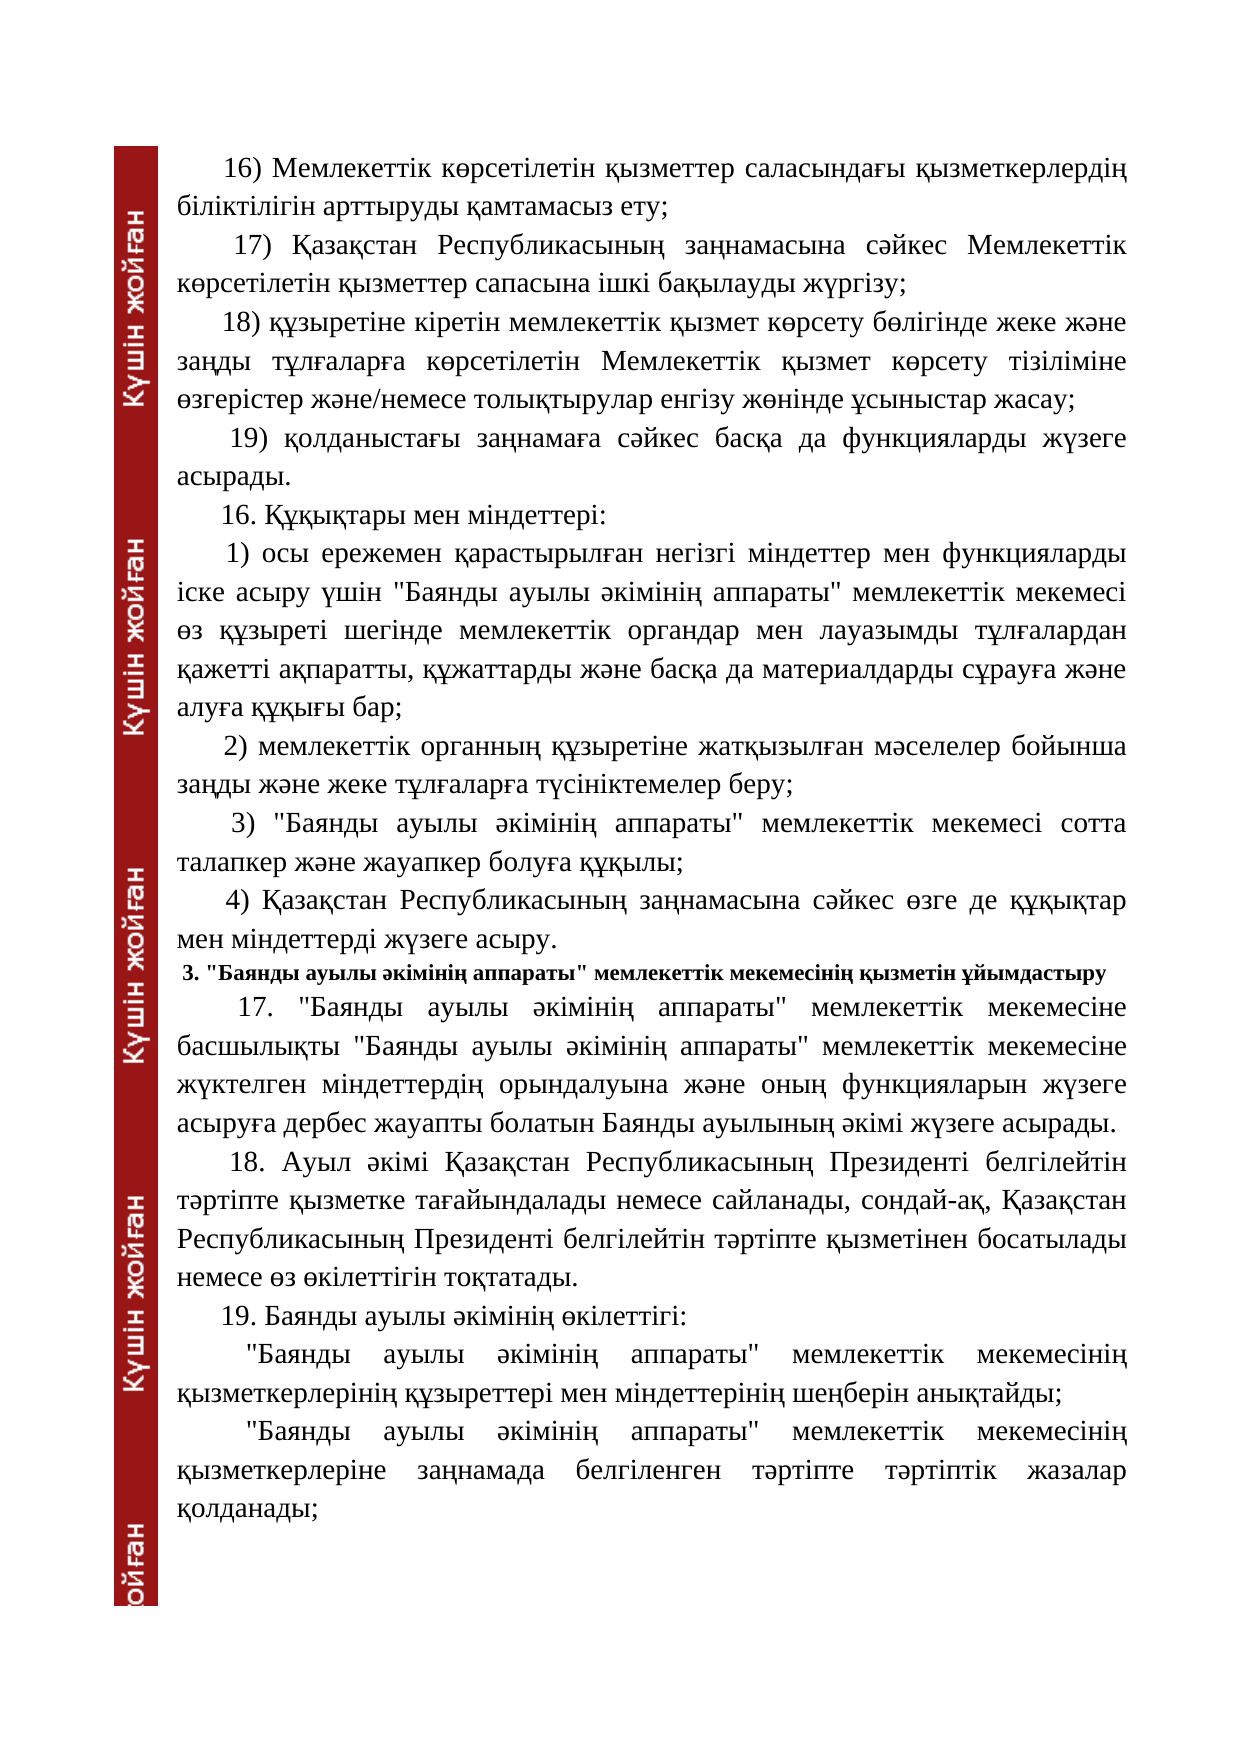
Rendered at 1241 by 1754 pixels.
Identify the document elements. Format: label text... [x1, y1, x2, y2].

text 1) осы ережемен қарастырылған негізгі міндеттер мен функцияларды іске асыру үшін "Баянды ауылы әкімінің аппараты" мемлекеттік мекемесі өз құзыреті шегінде мемлекеттік органдар мен лауазымды тұлғалардан қажетті ақпаратты, құжаттарды және басқа да материалдарды сұрауға және алуға құқығы бар; [112, 535, 1128, 723]
text 17. "Баянды ауылы әкімінің аппараты" мемлекеттік мекемесіне басшылықты "Баянды ауылы әкімінің аппараты" мемлекеттік мекемесіне жүктелген мiндеттердiң орындалуына және оның функцияларын жүзеге асыруға дербес жауапты болатын Баянды ауылының әкімі жүзеге асырады. [112, 989, 1128, 1139]
picture [114, 146, 158, 150]
picture [114, 1139, 158, 1144]
text 4) Қазақстан Республикасының заңнамасына сәйкес өзге де құқықтар мен міндеттерді жүзеге асыру. [112, 882, 1128, 954]
picture [114, 1524, 158, 1606]
picture [114, 1408, 158, 1413]
picture [114, 800, 158, 805]
picture [114, 1293, 158, 1298]
text 17) Қазақстан Республикасының заңнамасына сәйкес Мемлекеттік көрсетілетін қызметтер сапасына ішкі бақылауды жүргізу; [112, 227, 1128, 299]
text 18. Ауыл әкімі Қазақстан Республикасының Президенті белгілейтін тәртіпте қызметке тағайындалады немесе сайланады, сондай-ақ, Қазақстан Республикасының Президенті белгілейтін тәртіпте қызметінен босатылады немесе өз өкілеттігін тоқтатады. [112, 1144, 1128, 1293]
picture [114, 954, 158, 959]
text 3. "Баянды ауылы әкімінің аппараты" мемлекеттік мекемесінің қызметін ұйымдастыру [112, 959, 1128, 986]
picture [114, 877, 158, 882]
picture [114, 1331, 158, 1336]
picture [114, 222, 158, 227]
text "Баянды ауылы әкімінің аппараты" мемлекеттік мекемесінің қызметкерлерінің құзыреттері мен міндеттерінің шеңберін анықтайды; [112, 1336, 1128, 1408]
text 16. Құқықтары мен міндеттері: [112, 497, 1128, 530]
picture [114, 530, 158, 535]
text "Баянды ауылы әкімінің аппараты" мемлекеттік мекемесінің қызметкерлеріне заңнамада белгіленген тәртіпте тәртіптік жазалар қолданады; [112, 1413, 1128, 1524]
text 16) Мемлекеттік көрсетілетін қызметтер саласындағы қызметкерлердің біліктілігін арттыруды қамтамасыз ету; [112, 150, 1128, 222]
picture [114, 415, 158, 420]
text 2) мемлекеттік органның құзыретіне жатқызылған мәселелер бойынша заңды және жеке тұлғаларға түсініктемелер беру; [112, 728, 1128, 800]
text 19) қолданыстағы заңнамаға сәйкес басқа да функцияларды жүзеге асырады. [112, 420, 1128, 492]
text 3) "Баянды ауылы әкімінің аппараты" мемлекеттік мекемесі сотта талапкер және жауапкер болуға құқылы; [112, 805, 1128, 877]
picture [114, 299, 158, 304]
picture [114, 723, 158, 728]
text 19. Баянды ауылы әкімінің өкілеттігі: [112, 1298, 1128, 1331]
text 18) құзыретіне кіретін мемлекеттік қызмет көрсету бөлігінде жеке және заңды тұлғаларға көрсетілетін Мемлекеттік қызмет көрсету тізіліміне өзгерістер және/немесе толықтырулар енгізу жөнінде ұсыныстар жасау; [112, 304, 1128, 415]
picture [114, 492, 158, 497]
